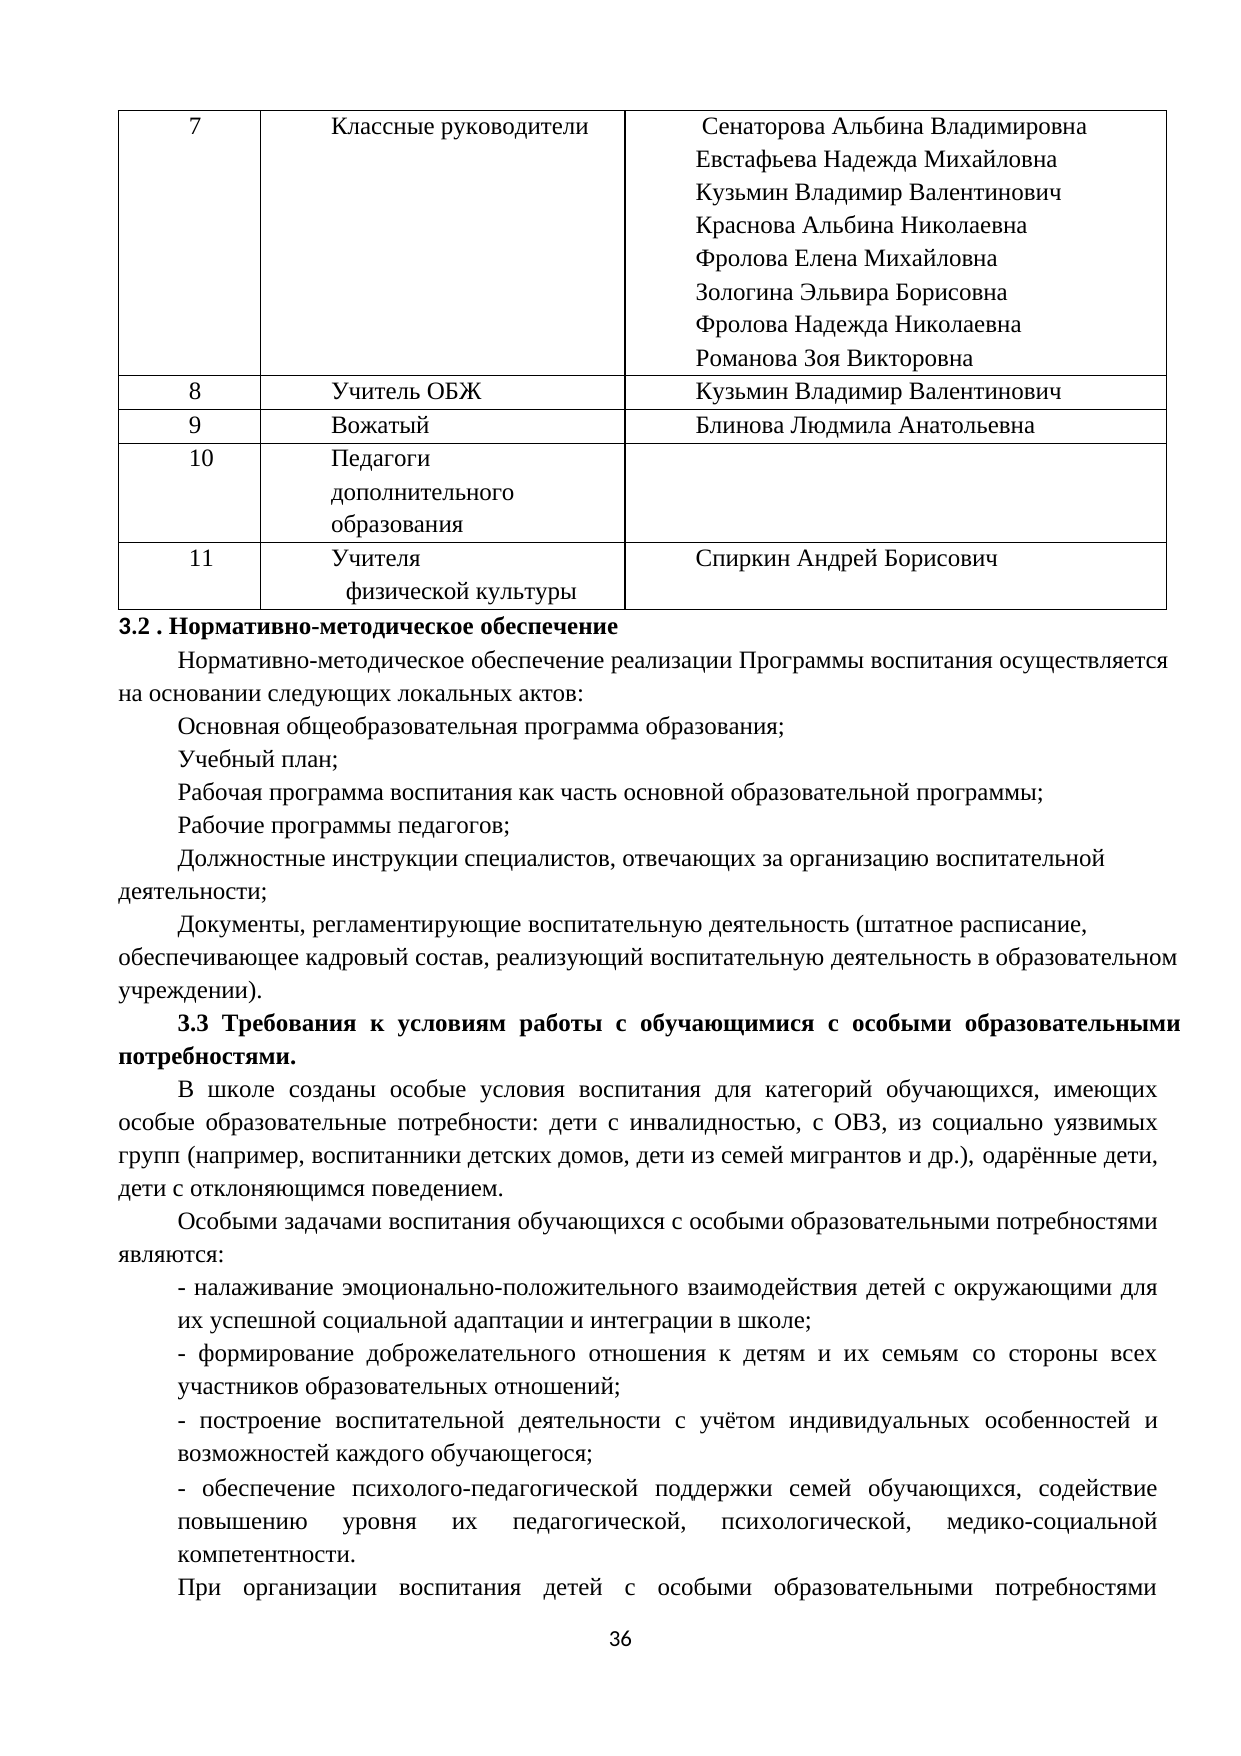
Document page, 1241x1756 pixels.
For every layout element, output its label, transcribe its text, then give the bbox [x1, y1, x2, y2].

table_cell Сенаторова Альбина Владимировна Евстафьева Надежда Михайловна Кузьмин Владимир Валентинович Краснова Альбина Николаевна Фролова Елена Михайловна Зологина Эльвира Борисовна Фролова Надежда Николаевна Романова Зоя Викторовна [626, 111, 1166, 375]
text Учебный план; [118, 744, 1181, 773]
text - налаживание эмоционально-положительного взаимодействия детей с окружающими для их успешной социальной адаптации и интеграции в школе; [177, 1272, 1158, 1334]
text - обеспечение психолого-педагогической поддержки семей обучающихся, содействие повышению уровня их педагогической, психологической, медико-социальной компетентности. [177, 1473, 1158, 1567]
text Документы, регламентирующие воспитательную деятельность (штатное расписание, обеспечивающее кадровый состав, реализующий воспитательную деятельность в образовательном учреждении). [118, 909, 1181, 1004]
table_cell Спиркин Андрей Борисович [626, 543, 1166, 609]
text Рабочие программы педагогов; [118, 810, 1181, 839]
text Нормативно-методическое обеспечение реализации Программы воспитания осуществляется на основании следующих локальных актов: [118, 645, 1181, 707]
table_cell 10 [119, 444, 260, 542]
text Особыми задачами воспитания обучающихся с особыми образовательными потребностями являются: [118, 1206, 1158, 1268]
table_cell Блинова Людмила Анатольевна [626, 410, 1166, 442]
table_cell 11 [119, 543, 260, 609]
text 3.2 . Нормативно-методическое обеспечение [118, 610, 1181, 640]
text Рабочая программа воспитания как часть основной образовательной программы; [118, 777, 1181, 806]
table_cell Учителя физической культуры [261, 543, 624, 609]
table_cell [626, 444, 1166, 542]
table_cell Учитель ОБЖ [261, 376, 624, 409]
text 3.3 Требования к условиям работы с обучающимися с особыми образовательными потребностями. [118, 1008, 1181, 1070]
text - построение воспитательной деятельности с учётом индивидуальных особенностей и возможностей каждого обучающегося; [177, 1405, 1158, 1467]
table_cell Педагоги дополнительного образования [261, 444, 624, 542]
text Должностные инструкции специалистов, отвечающих за организацию воспитательной деятельности; [118, 843, 1181, 905]
table_cell Классные руководители [261, 111, 624, 375]
table_cell Вожатый [261, 410, 624, 442]
text Основная общеобразовательная программа образования; [118, 711, 1181, 740]
table_cell 9 [119, 410, 260, 442]
text - формирование доброжелательного отношения к детям и их семьям со стороны всех участников образовательных отношений; [177, 1338, 1157, 1400]
table_cell Кузьмин Владимир Валентинович [626, 376, 1166, 409]
table_cell 8 [119, 376, 260, 409]
table_cell 7 [119, 111, 260, 375]
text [118, 1572, 1157, 1601]
text В школе созданы особые условия воспитания для категорий обучающихся, имеющих особые образовательные потребности: дети с инвалидностью, с ОВЗ, из социально уязвимых групп (например, воспитанники детских домов, дети из семей мигрантов и др.), одарённые дети, дети с отклоняющимся поведением. [118, 1074, 1158, 1202]
